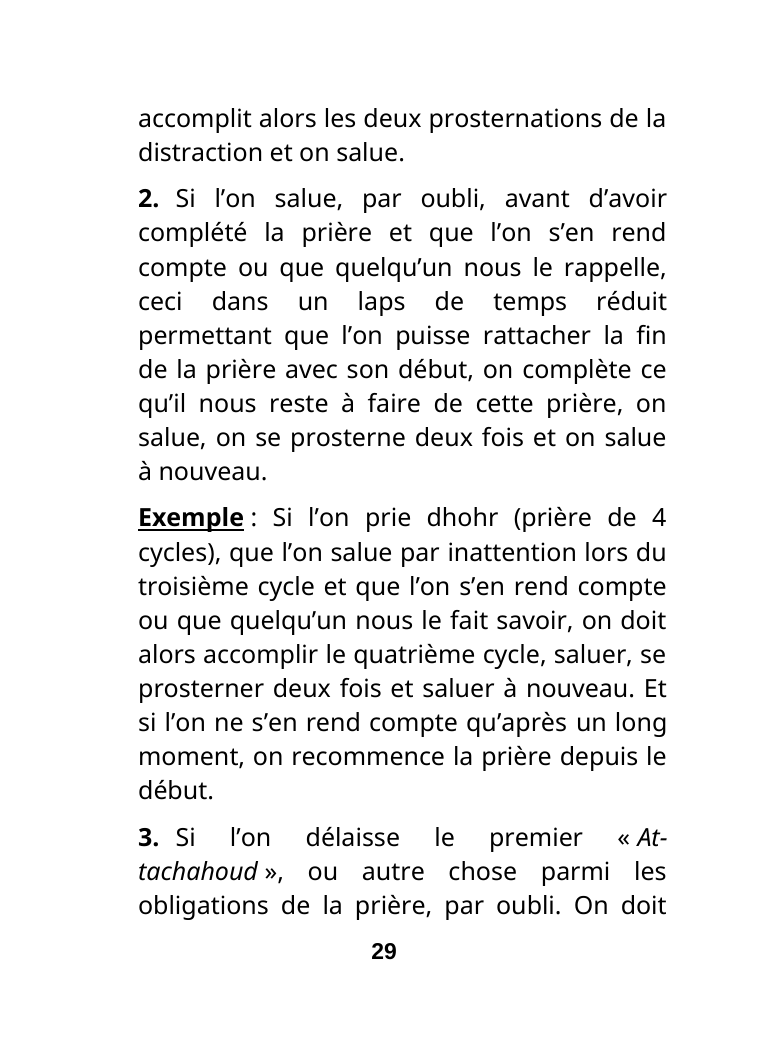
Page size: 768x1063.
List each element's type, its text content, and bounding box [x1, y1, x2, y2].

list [138, 819, 667, 921]
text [138, 100, 667, 168]
text Exemple : Si l’on prie dhohr (prière de 4 cycles), que l’on salue par inattention lors du troisième cycle et que l’on s’en rend compte ou que quelqu’un nous le fait savoir, on doit alors accomplir le quatrième cycle, saluer, se prosterner deux fois et saluer à nouveau. Et si l’on ne s’en rend compte qu’après un long moment, on recommence la prière depuis le début. [138, 500, 667, 807]
list Si l’on salue, par oubli, avant d’avoir complété la prière et que l’on s’en rend compte ou que quelqu’un nous le rappelle, ceci dans un laps de temps réduit permettant que l’on puisse rattacher la fin de la prière avec son début, on complète ce qu’il nous reste à faire de cette prière, on salue, on se prosterne deux fois et on salue à nouveau. [138, 181, 667, 488]
